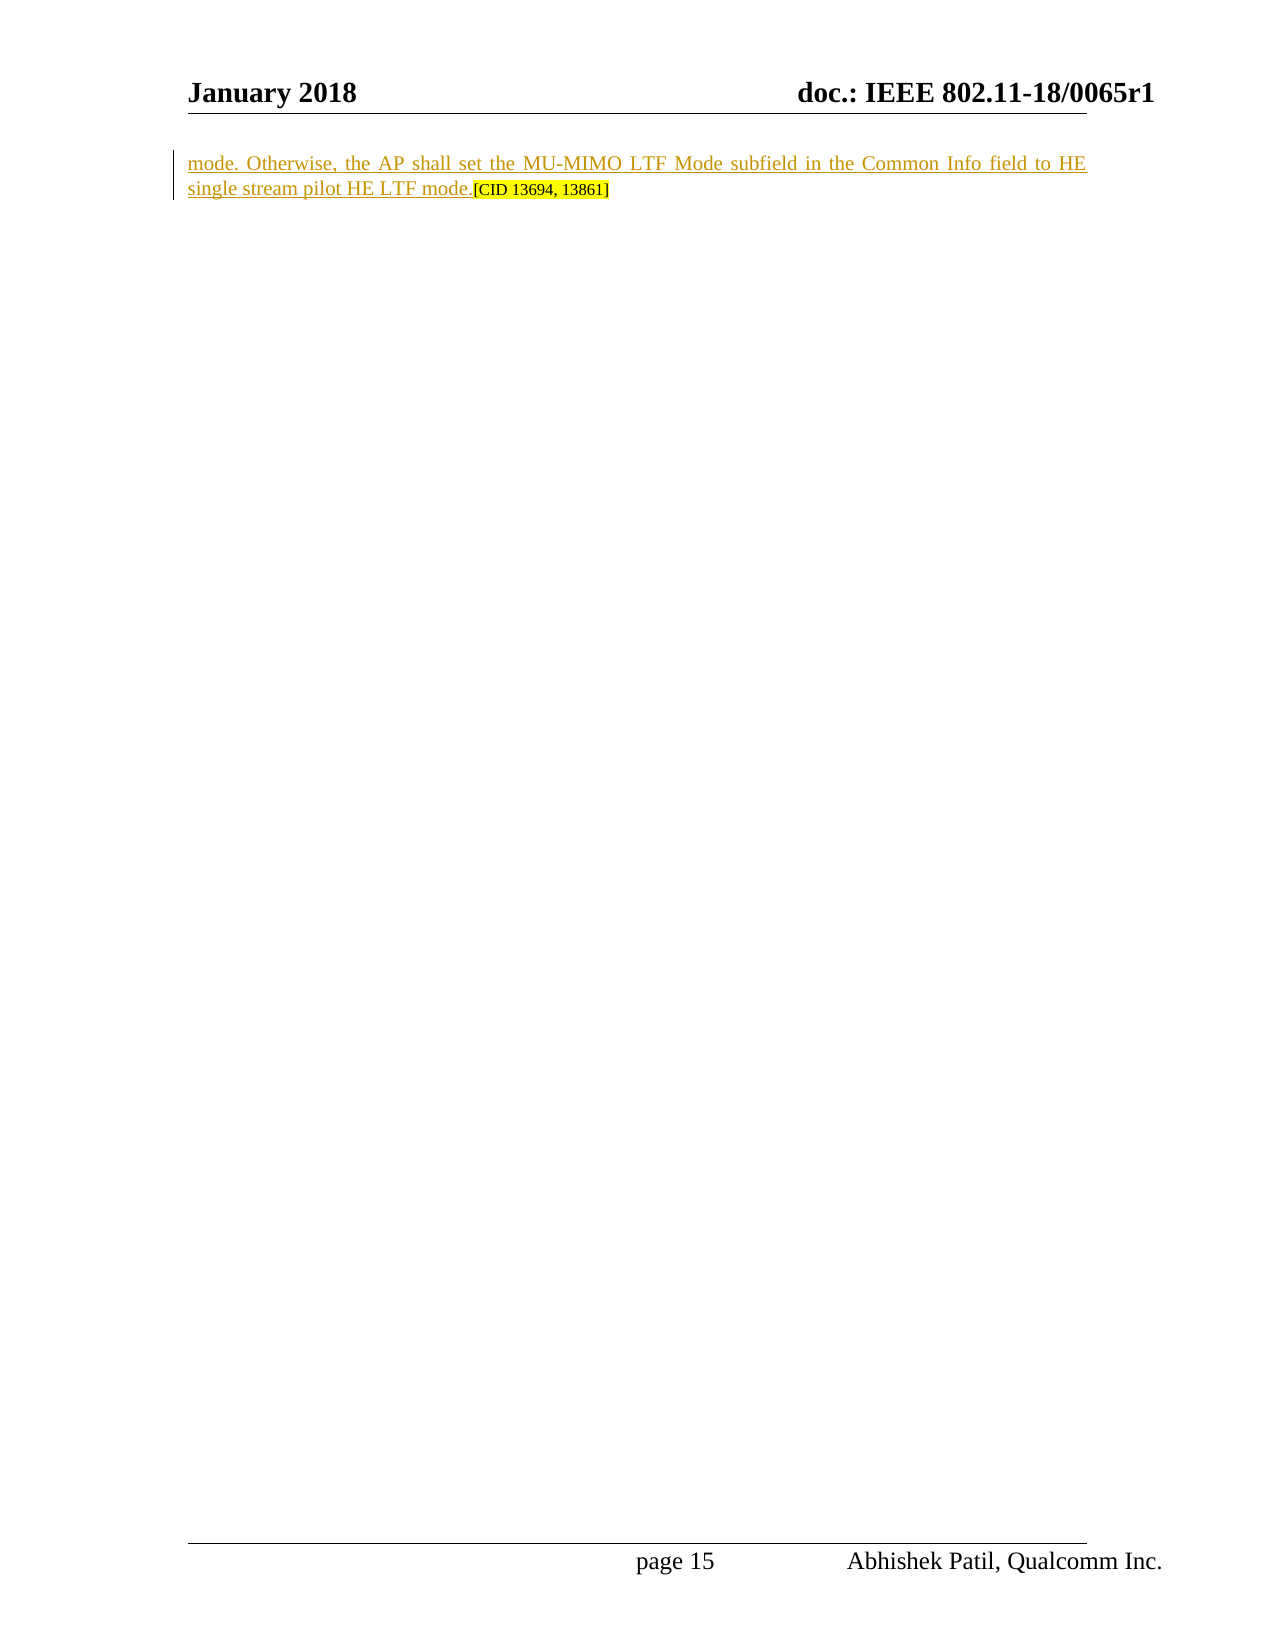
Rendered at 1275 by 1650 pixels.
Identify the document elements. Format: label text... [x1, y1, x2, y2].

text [187, 150, 1087, 172]
